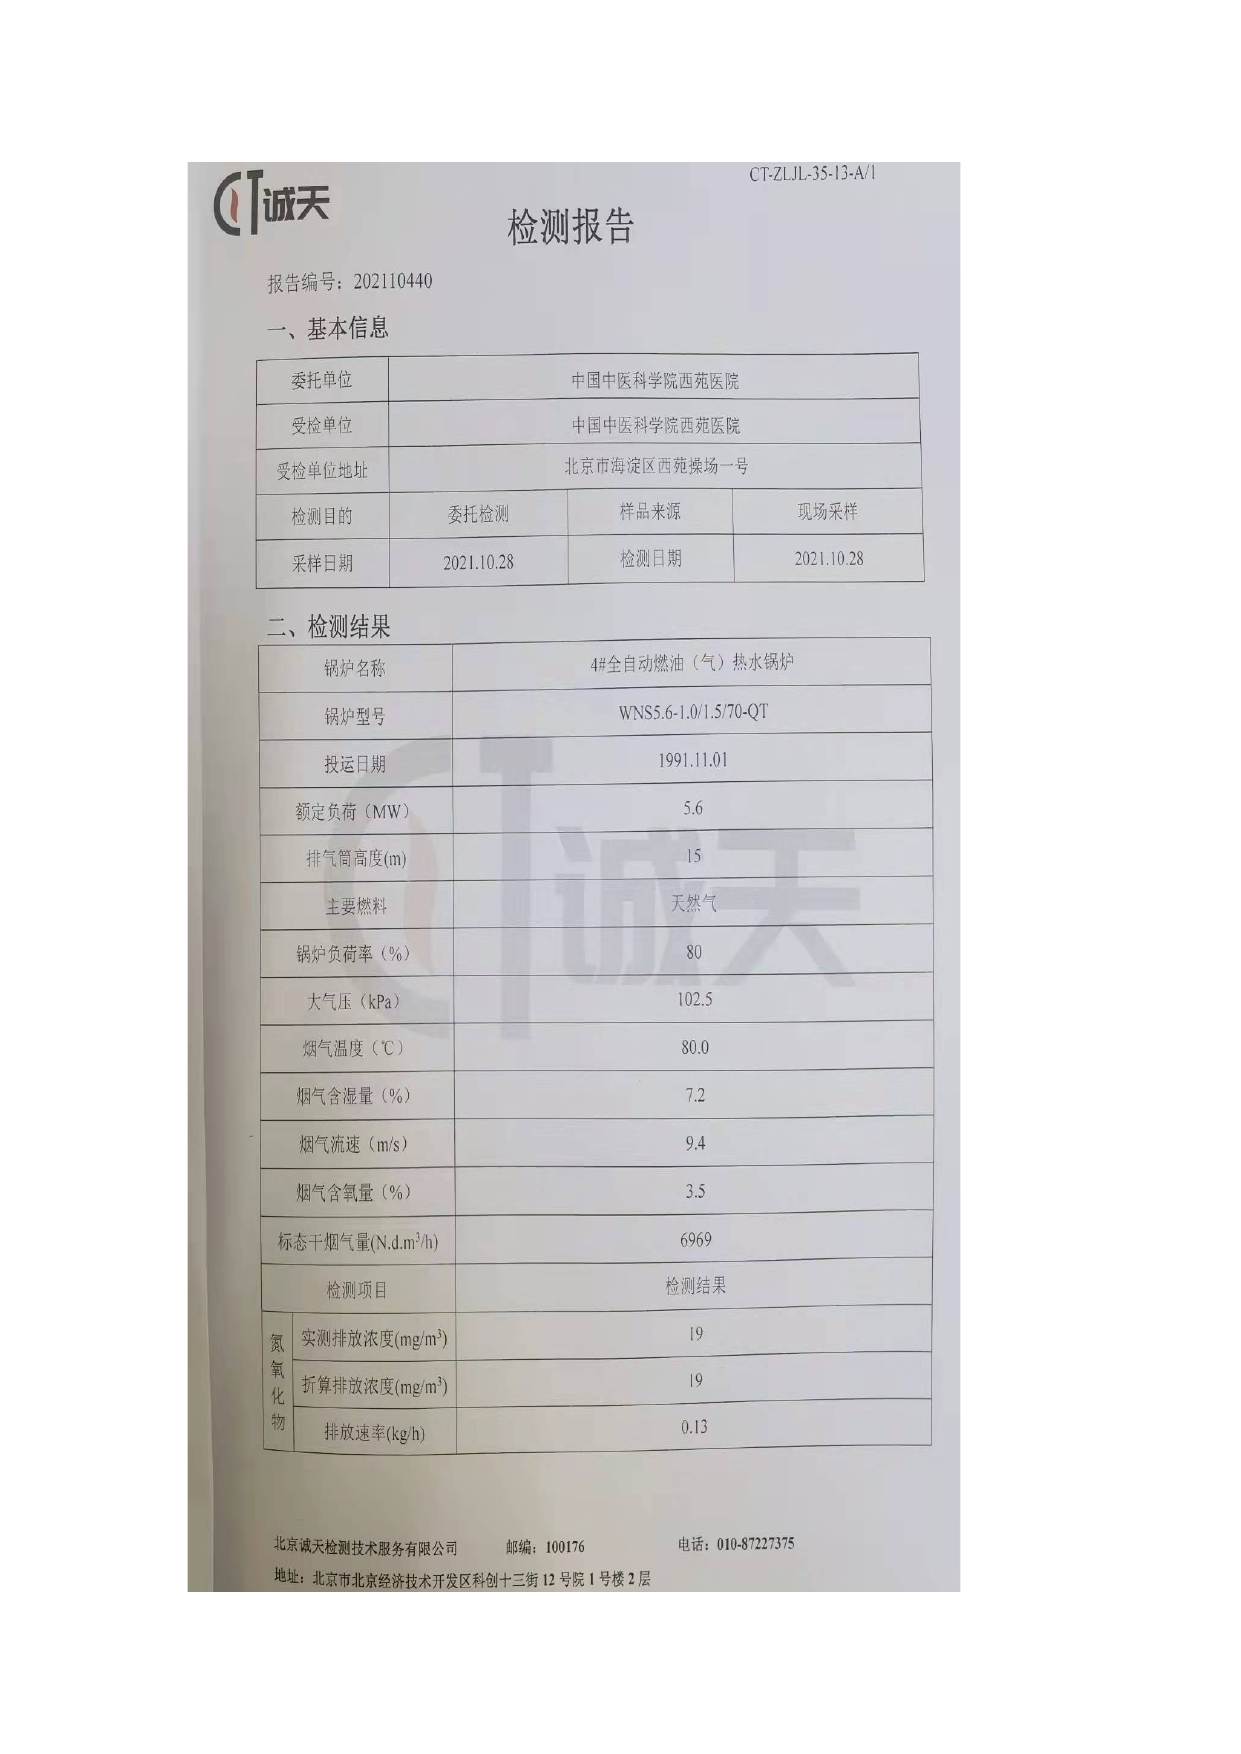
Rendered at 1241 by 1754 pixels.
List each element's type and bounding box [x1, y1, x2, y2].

picture [187, 162, 961, 1592]
